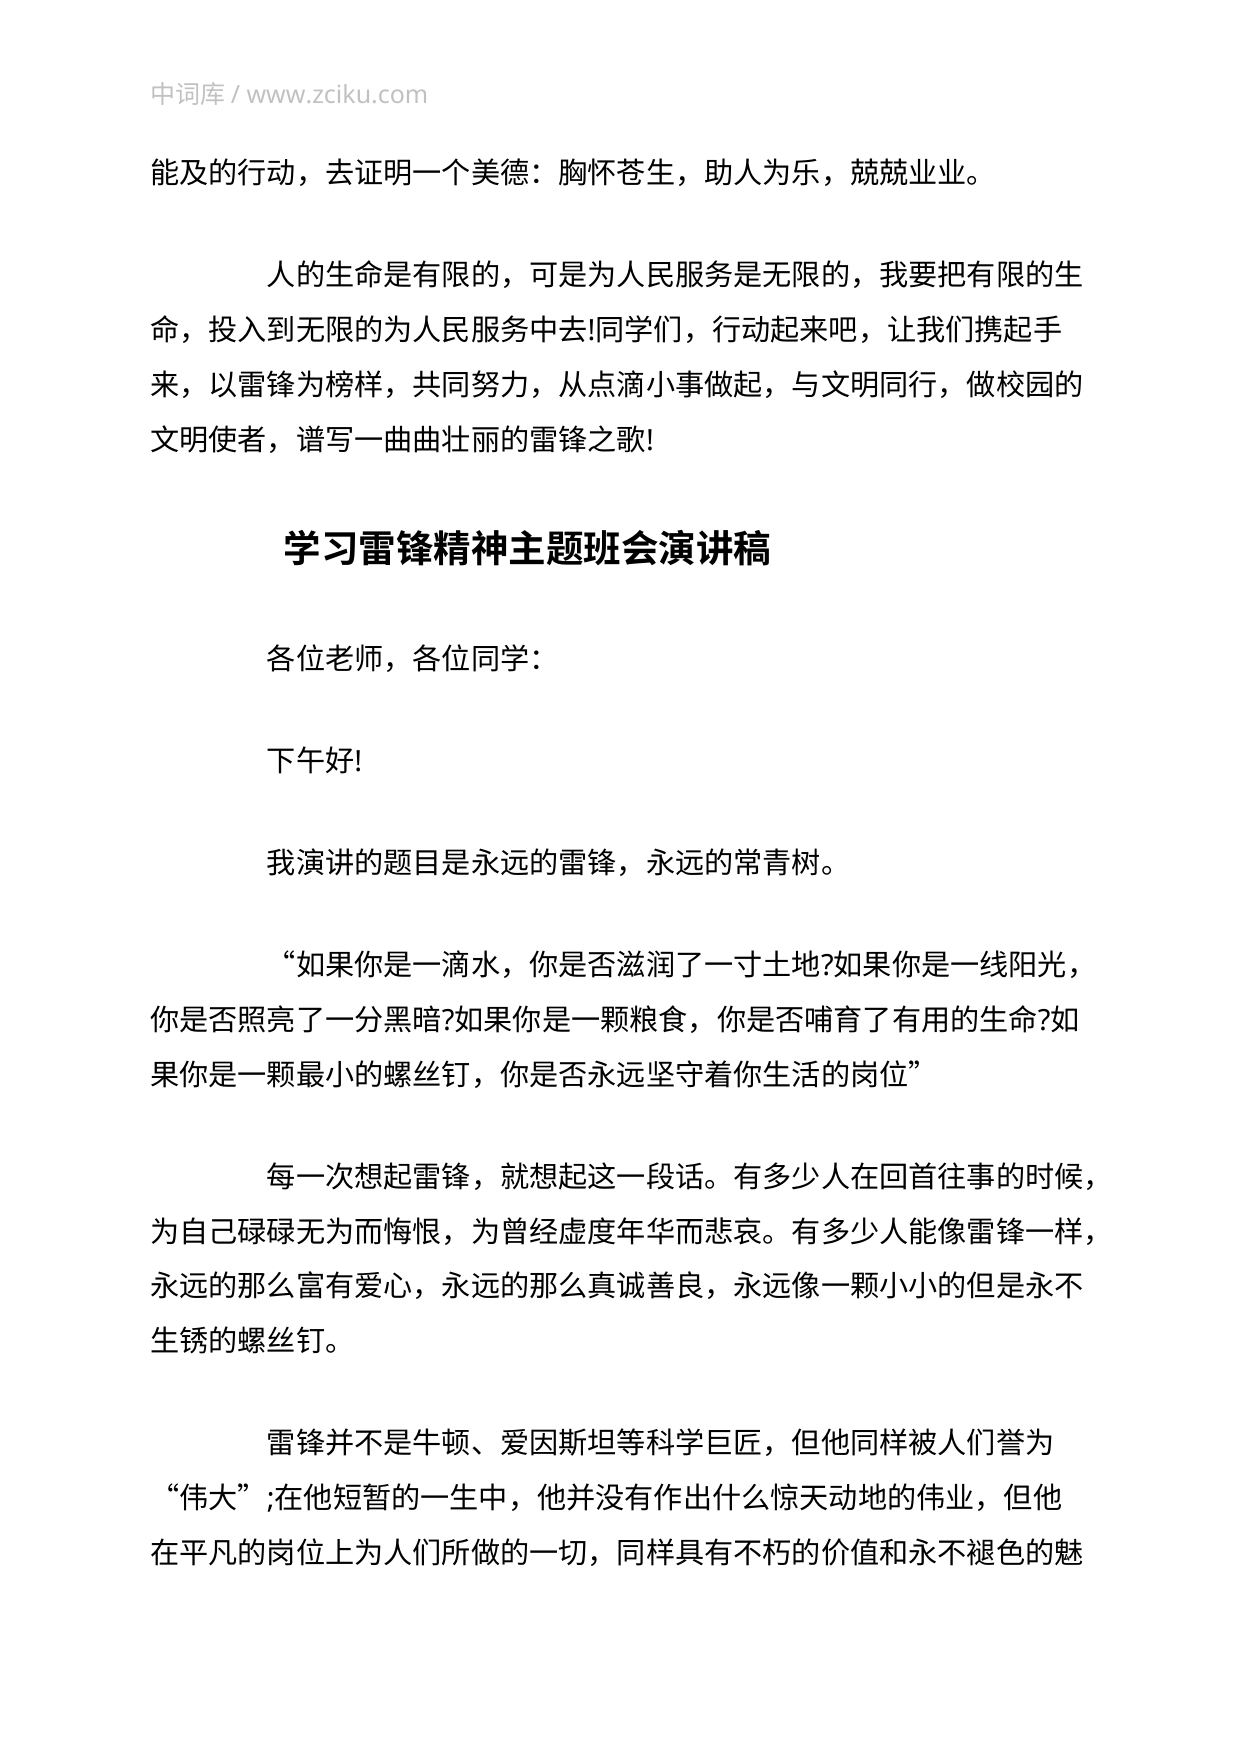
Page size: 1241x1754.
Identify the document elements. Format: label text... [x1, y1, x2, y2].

text 每一次想起雷锋，就想起这一段话。有多少人在回首往事的时候，为自己碌碌无为而悔恨，为曾经虚度年华而悲哀。有多少人能像雷锋一样，永远的那么富有爱心，永远的那么真诚善良，永远像一颗小小的但是永不生锈的螺丝钉。 [150, 1153, 1090, 1360]
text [150, 150, 1090, 192]
text 我演讲的题目是永远的雷锋，永远的常青树。 [150, 840, 1090, 882]
text 人的生命是有限的，可是为人民服务是无限的，我要把有限的生命，投入到无限的为人民服务中去!同学们，行动起来吧，让我们携起手来，以雷锋为榜样，共同努力，从点滴小事做起，与文明同行，做校园的文明使者，谱写一曲曲壮丽的雷锋之歌! [150, 252, 1090, 459]
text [150, 1420, 1090, 1572]
text 各位老师，各位同学： [150, 636, 1090, 678]
text “如果你是一滴水，你是否滋润了一寸土地?如果你是一线阳光，你是否照亮了一分黑暗?如果你是一颗粮食，你是否哺育了有用的生命?如果你是一颗最小的螺丝钉，你是否永远坚守着你生活的岗位” [150, 941, 1090, 1094]
text 下午好! [150, 738, 1090, 780]
text 学习雷锋精神主题班会演讲稿 [150, 518, 1090, 573]
